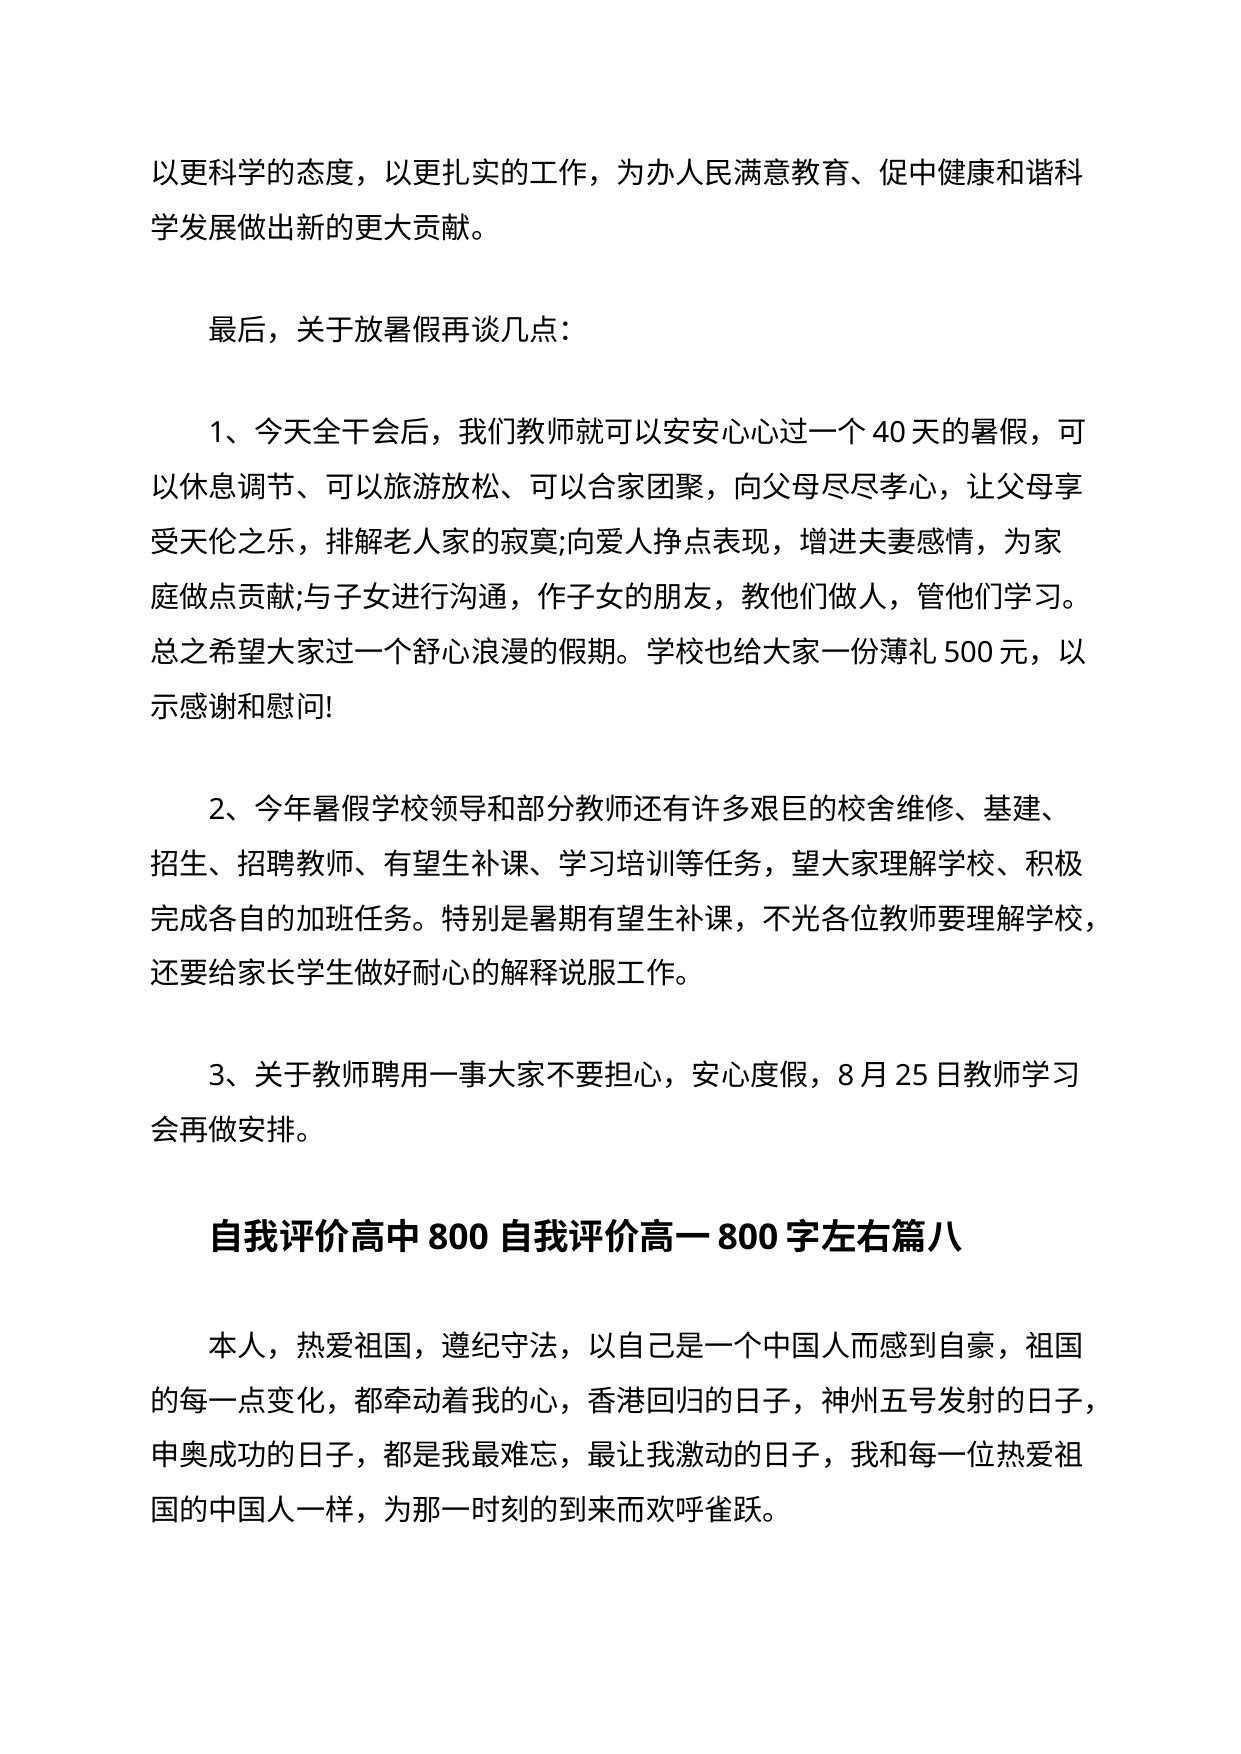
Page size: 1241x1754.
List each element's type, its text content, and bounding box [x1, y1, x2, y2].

text 最后，关于放暑假再谈几点： [150, 307, 1090, 349]
text 3、关于教师聘用一事大家不要担心，安心度假，8月25日教师学习会再做安排。 [150, 1052, 1090, 1149]
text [150, 150, 1090, 247]
text 自我评价高中800 自我评价高一800字左右篇八 [150, 1209, 1090, 1260]
text 本人，热爱祖国，遵纪守法，以自己是一个中国人而感到自豪，祖国的每一点变化，都牵动着我的心，香港回归的日子，神州五号发射的日子，申奥成功的日子，都是我最难忘，最让我激动的日子，我和每一位热爱祖国的中国人一样，为那一时刻的到来而欢呼雀跃。 [150, 1322, 1090, 1529]
text 1、今天全干会后，我们教师就可以安安心心过一个40天的暑假，可以休息调节、可以旅游放松、可以合家团聚，向父母尽尽孝心，让父母享受天伦之乐，排解老人家的寂寞;向爱人挣点表现，增进夫妻感情，为家庭做点贡献;与子女进行沟通，作子女的朋友，教他们做人，管他们学习。总之希望大家过一个舒心浪漫的假期。学校也给大家一份薄礼500元，以示感谢和慰问! [150, 408, 1090, 726]
text 2、今年暑假学校领导和部分教师还有许多艰巨的校舍维修、基建、招生、招聘教师、有望生补课、学习培训等任务，望大家理解学校、积极完成各自的加班任务。特别是暑期有望生补课，不光各位教师要理解学校，还要给家长学生做好耐心的解释说服工作。 [150, 785, 1090, 992]
